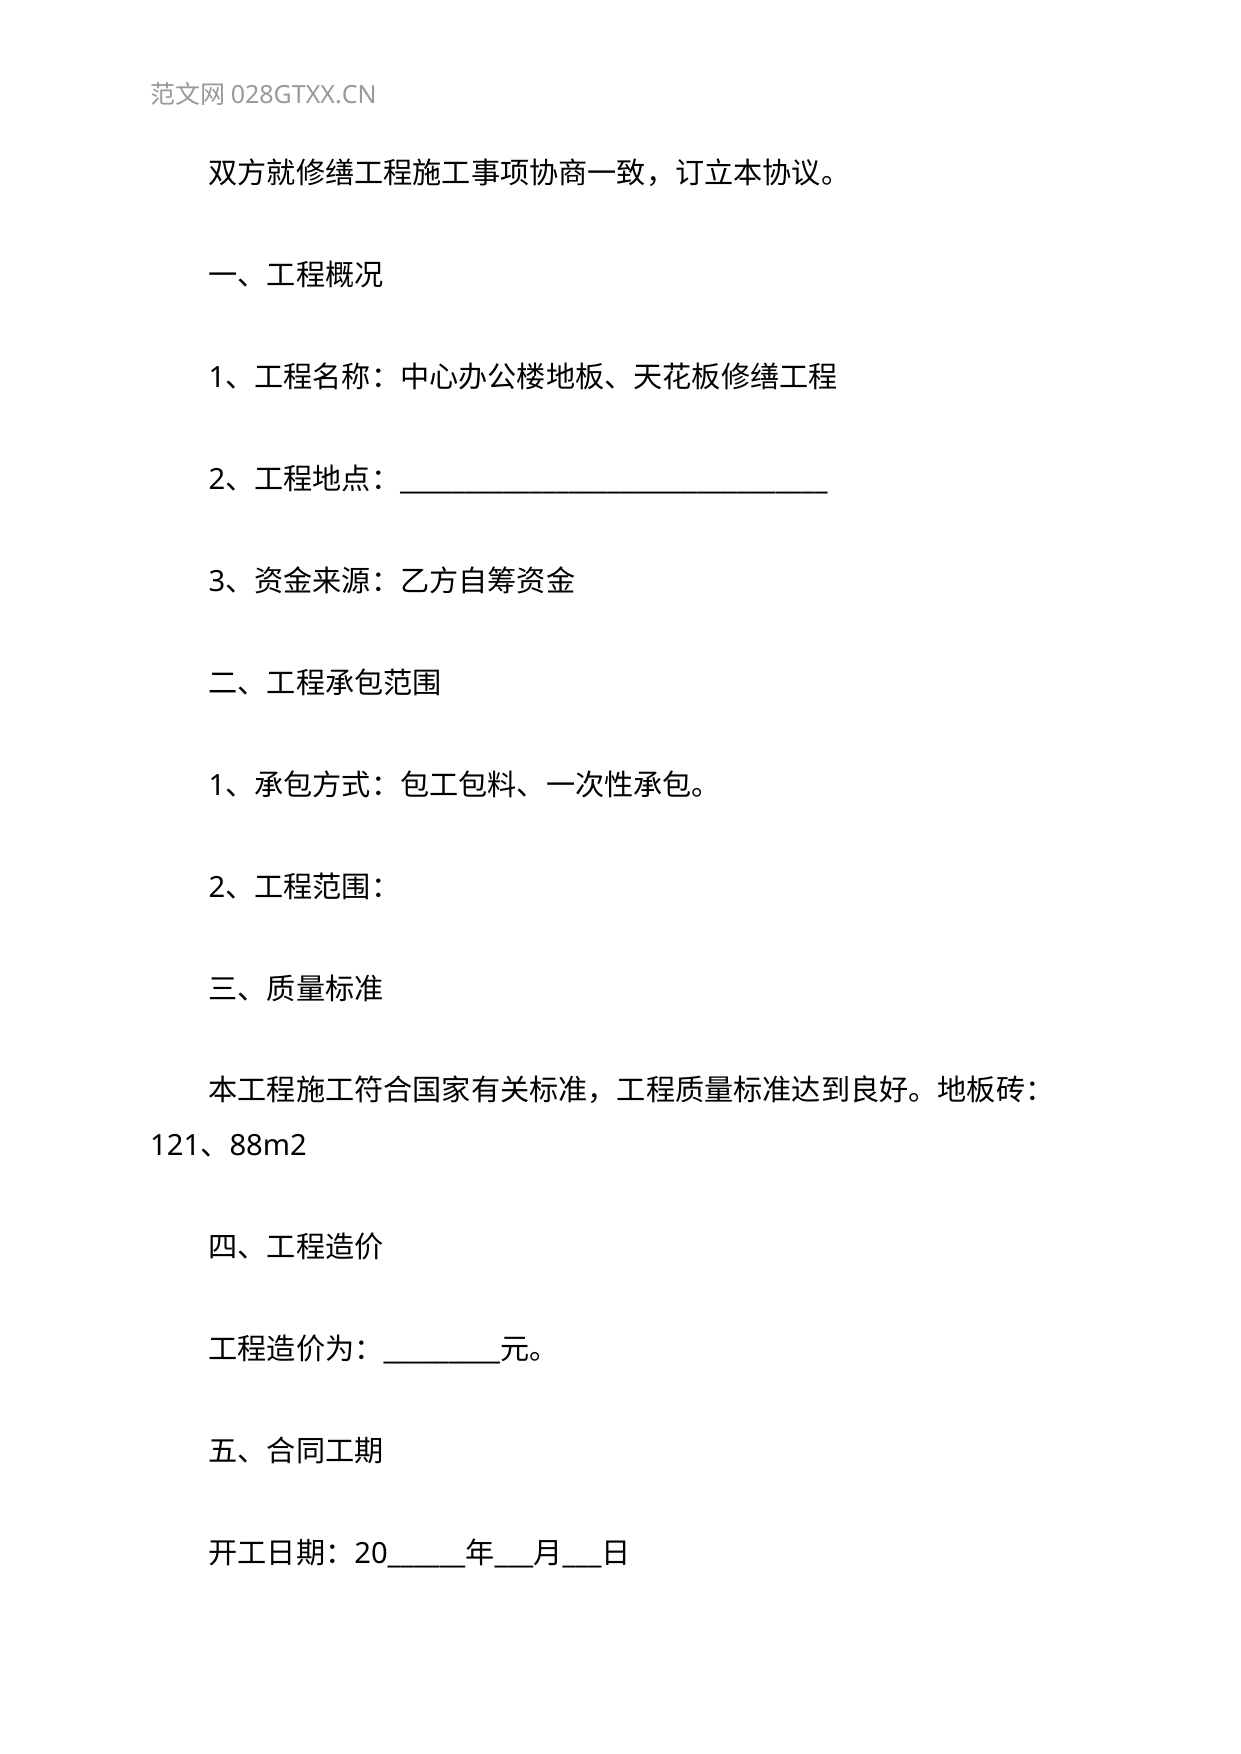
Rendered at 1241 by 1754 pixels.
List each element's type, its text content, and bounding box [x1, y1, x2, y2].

text 三、质量标准 [150, 965, 1090, 1007]
text 工程造价为：_________元。 [150, 1326, 1090, 1368]
text 1、工程名称：中心办公楼地板、天花板修缮工程 [150, 353, 1090, 396]
text 2、工程范围： [150, 863, 1090, 906]
text 一、工程概况 [150, 252, 1090, 294]
text 3、资金来源：乙方自筹资金 [150, 557, 1090, 600]
text 开工日期：20______年___月___日 [150, 1529, 1090, 1572]
text 双方就修缮工程施工事项协商一致，订立本协议。 [150, 150, 1090, 192]
text 本工程施工符合国家有关标准，工程质量标准达到良好。地板砖：121、88m2 [150, 1067, 1090, 1164]
text 四、工程造价 [150, 1224, 1090, 1266]
text 二、工程承包范围 [150, 659, 1090, 702]
text 五、合同工期 [150, 1428, 1090, 1470]
text 1、承包方式：包工包料、一次性承包。 [150, 761, 1090, 804]
text 2、工程地点：_________________________________ [150, 456, 1090, 498]
